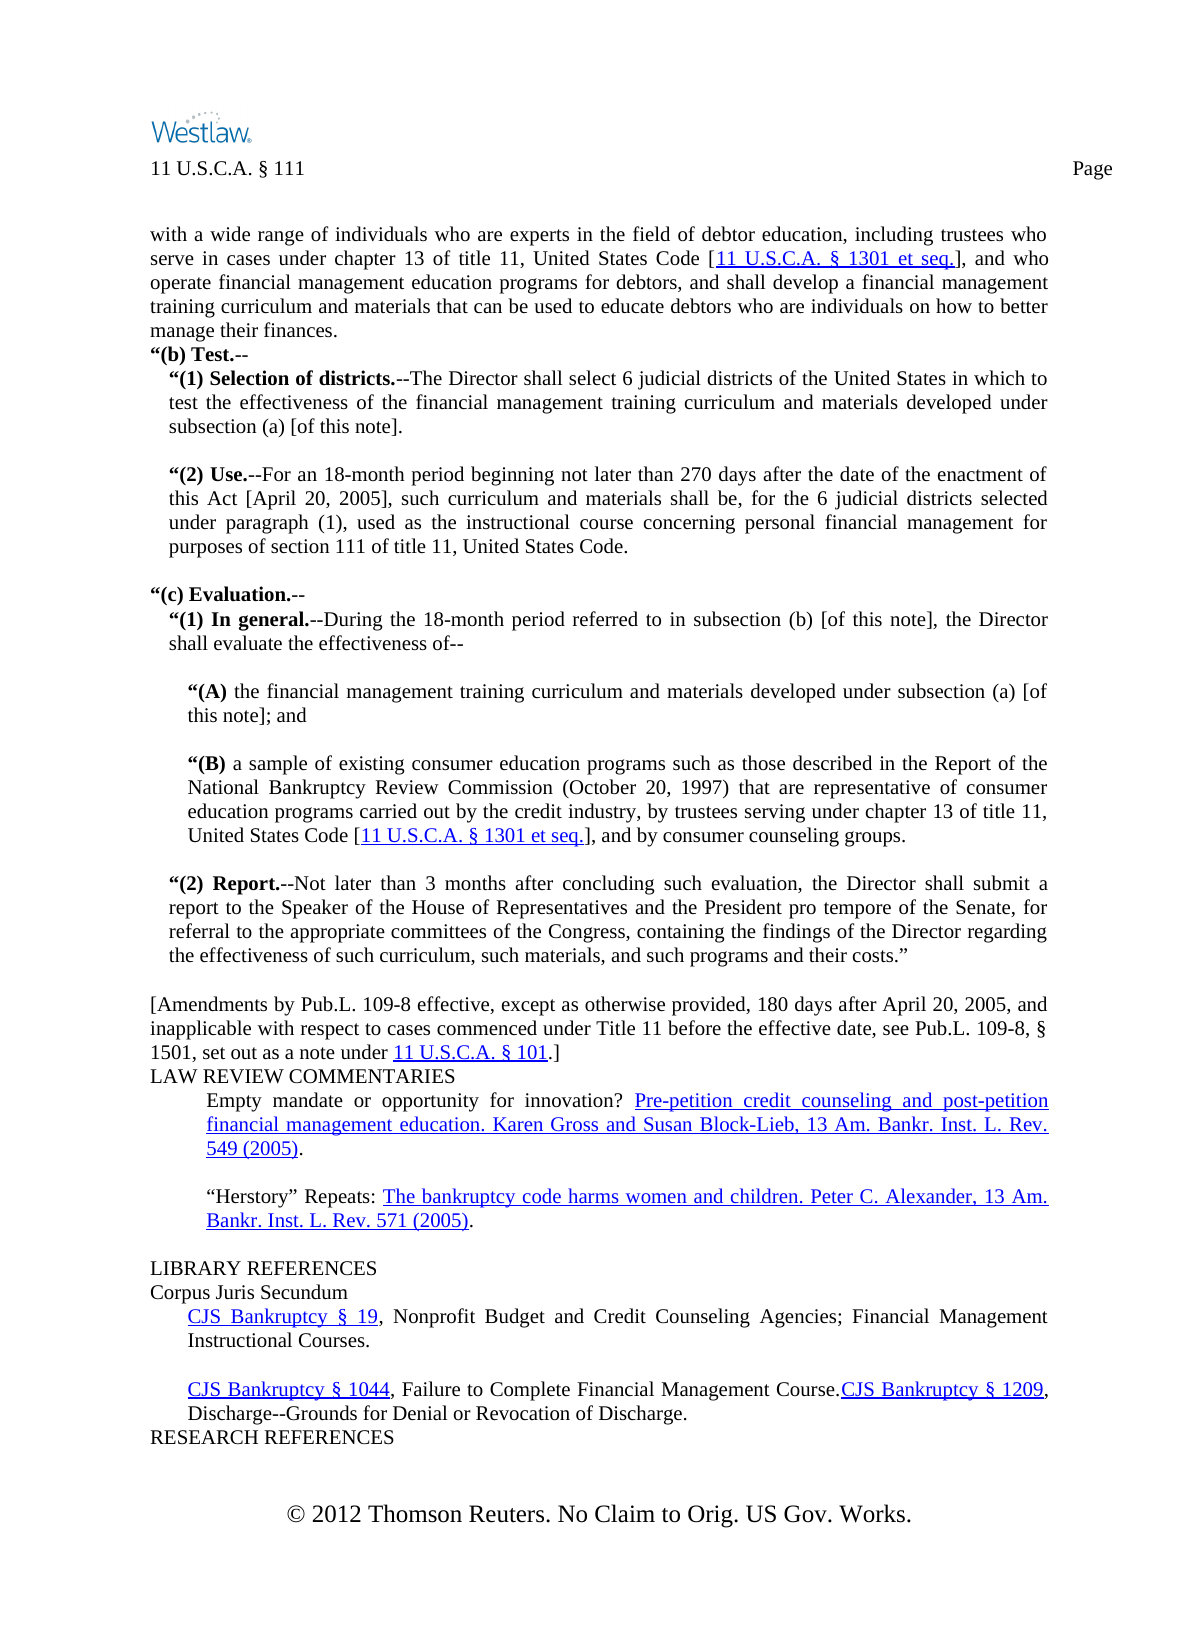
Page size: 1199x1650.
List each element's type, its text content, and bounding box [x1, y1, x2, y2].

text “(c) Evaluation.-- [150, 582, 1049, 606]
text “(1) In general.--During the 18-month period referred to in subsection (b) [of this note], the Director shall evaluate the effectiveness of-- [169, 606, 1049, 654]
text CJS Bankruptcy § 1044, Failure to Complete Financial Management Course.CJS Bankruptcy § 1209, Discharge--Grounds for Denial or Revocation of Discharge. [187, 1376, 1049, 1424]
text “(2) Report.--Not later than 3 months after concluding such evaluation, the Director shall submit a report to the Speaker of the House of Representatives and the President pro tempore of the Senate, for referral to the appropriate committees of the Congress, containing the findings of the Director regarding the effectiveness of such curriculum, such materials, and such programs and their costs.” [169, 871, 1049, 967]
text “Herstory” Repeats: The bankruptcy code harms women and children. Peter C. Alexander, 13 Am. Bankr. Inst. L. Rev. 571 (2005). [206, 1184, 1049, 1232]
text Empty mandate or opportunity for innovation? Pre-petition credit counseling and post-petition financial management education. Karen Gross and Susan Block-Lieb, 13 Am. Bankr. Inst. L. Rev. 549 (2005). [206, 1134, 1049, 1160]
text RESEARCH REFERENCES [150, 1424, 1049, 1449]
text LIBRARY REFERENCES [150, 1256, 1049, 1280]
text Corpus Juris Secundum [150, 1280, 1049, 1304]
text “(b) Test.-- [150, 342, 1049, 366]
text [150, 221, 1049, 342]
text “(2) Use.--For an 18-month period beginning not later than 270 days after the date of the enactment of this Act [April 20, 2005], such curriculum and materials shall be, for the 6 judicial districts selected under paragraph (1), used as the instructional course concerning personal financial management for purposes of section 111 of title 11, United States Code. [169, 462, 1049, 558]
text “(1) Selection of districts.--The Director shall select 6 judicial districts of the United States in which to test the effectiveness of the financial management training curriculum and materials developed under subsection (a) [of this note]. [169, 366, 1049, 438]
text “(B) a sample of existing consumer education programs such as those described in the Report of the National Bankruptcy Review Commission (October 20, 1997) that are representative of consumer education programs carried out by the credit industry, by trustees serving under chapter 13 of title 11, United States Code [11 U.S.C.A. § 1301 et seq.], and by consumer counseling groups. [187, 751, 1049, 847]
text “(A) the financial management training curriculum and materials developed under subsection (a) [of this note]; and [187, 679, 1049, 727]
text Empty mandate or opportunity for innovation? Pre-petition credit counseling and post-petition financial management education. Karen Gross and Susan Block-Lieb, 13 Am. Bankr. Inst. L. Rev. 549 (2005). [206, 1088, 1049, 1133]
text [Amendments by Pub.L. 109-8 effective, except as otherwise provided, 180 days after April 20, 2005, and inapplicable with respect to cases commenced under Title 11 before the effective date, see Pub.L. 109-8, § 1501, set out as a note under 11 U.S.C.A. § 101.] [150, 991, 1049, 1064]
text CJS Bankruptcy § 19, Nonprofit Budget and Credit Counseling Agencies; Financial Management Instructional Courses. [187, 1304, 1049, 1352]
text LAW REVIEW COMMENTARIES [150, 1064, 1049, 1088]
